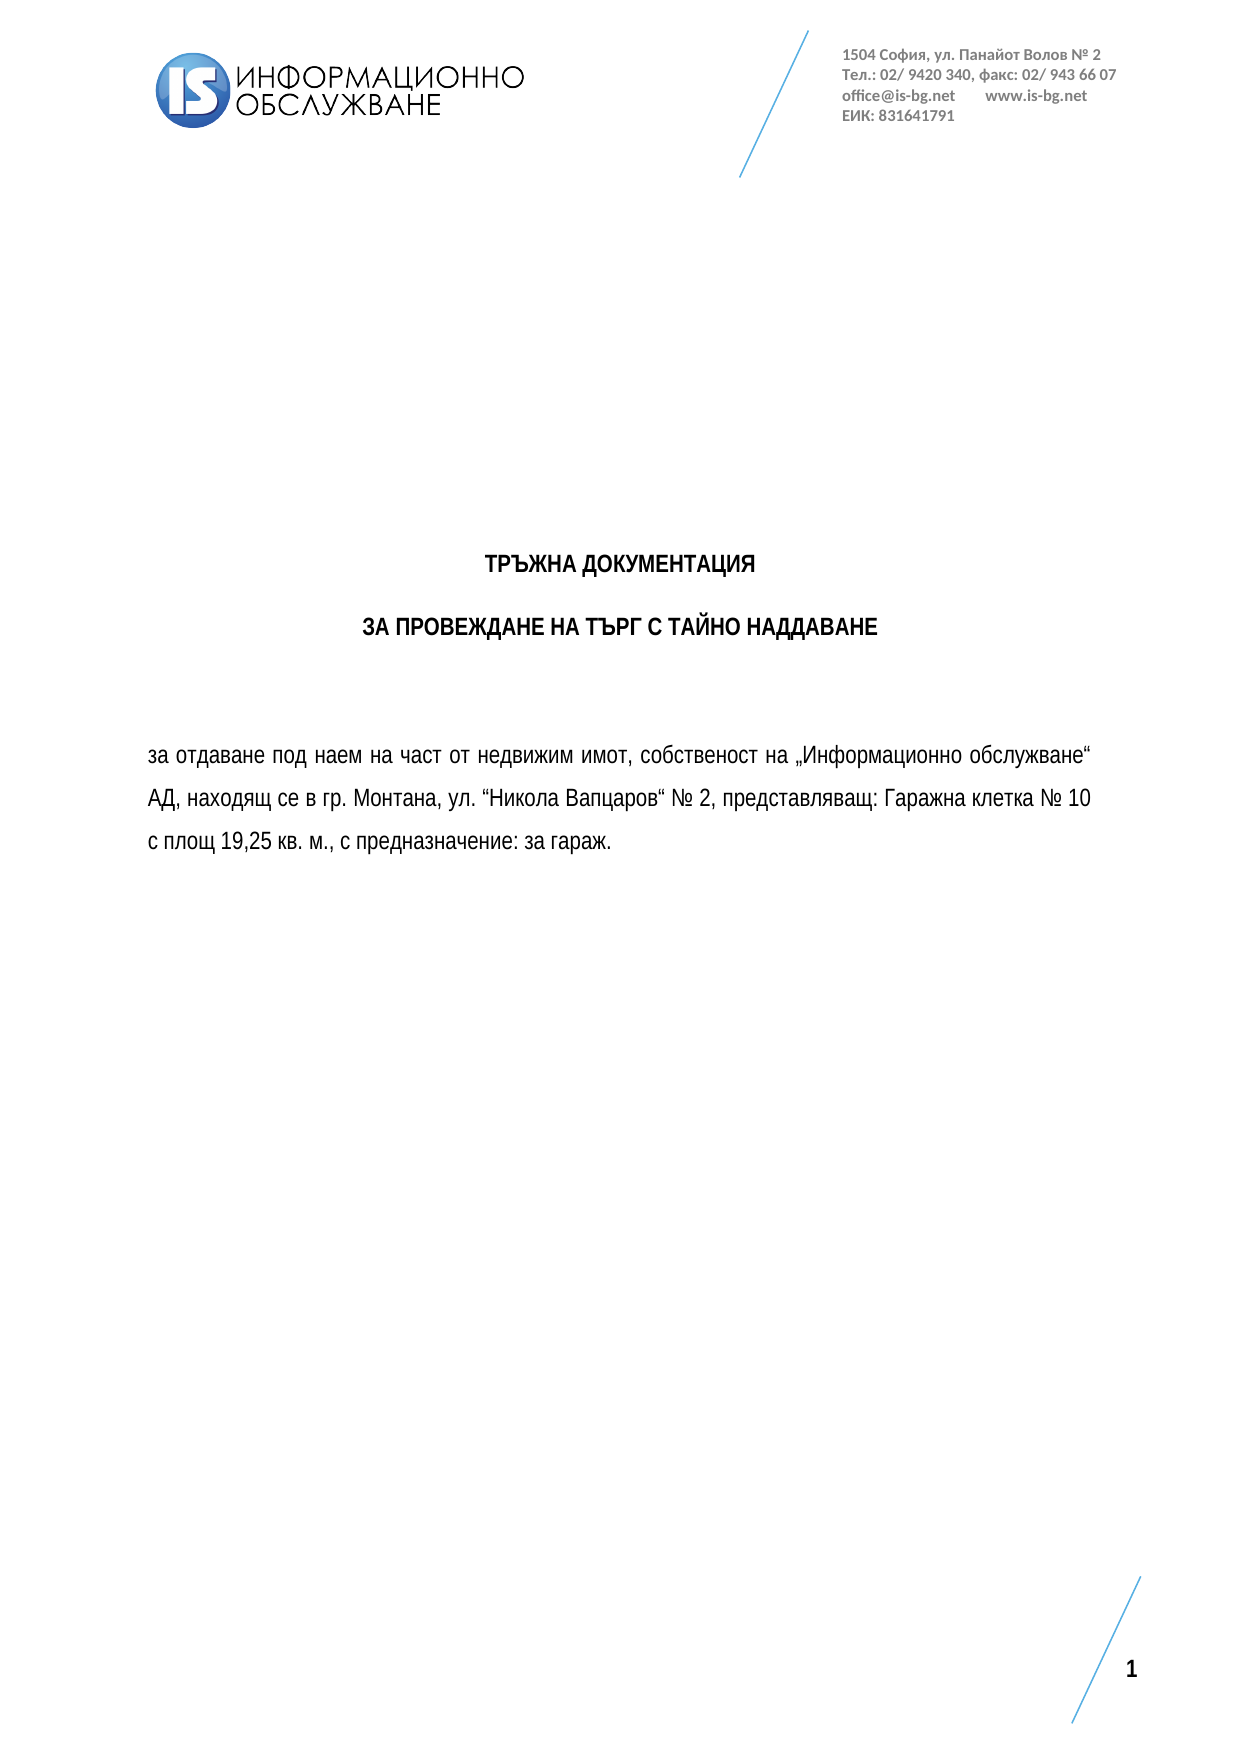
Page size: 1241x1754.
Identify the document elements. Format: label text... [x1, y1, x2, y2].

text ЗА ПРОВЕЖДАНЕ НА ТЪРГ С ТАЙНО НАДДАВАНЕ [148, 612, 1092, 641]
text ТРЪЖНА ДОКУМЕНТАЦИЯ [148, 549, 1092, 577]
text за отдаване под наем на част от недвижим имот, собственост на „Информационно обслужване“ АД, находящ се в гр. Монтана, ул. “Никола Вапцаров“ № 2, представляващ: Гаражна клетка № 10 с площ 19,25 кв. м., с предназначение: за гараж. [148, 740, 1092, 854]
picture [147, 45, 534, 141]
